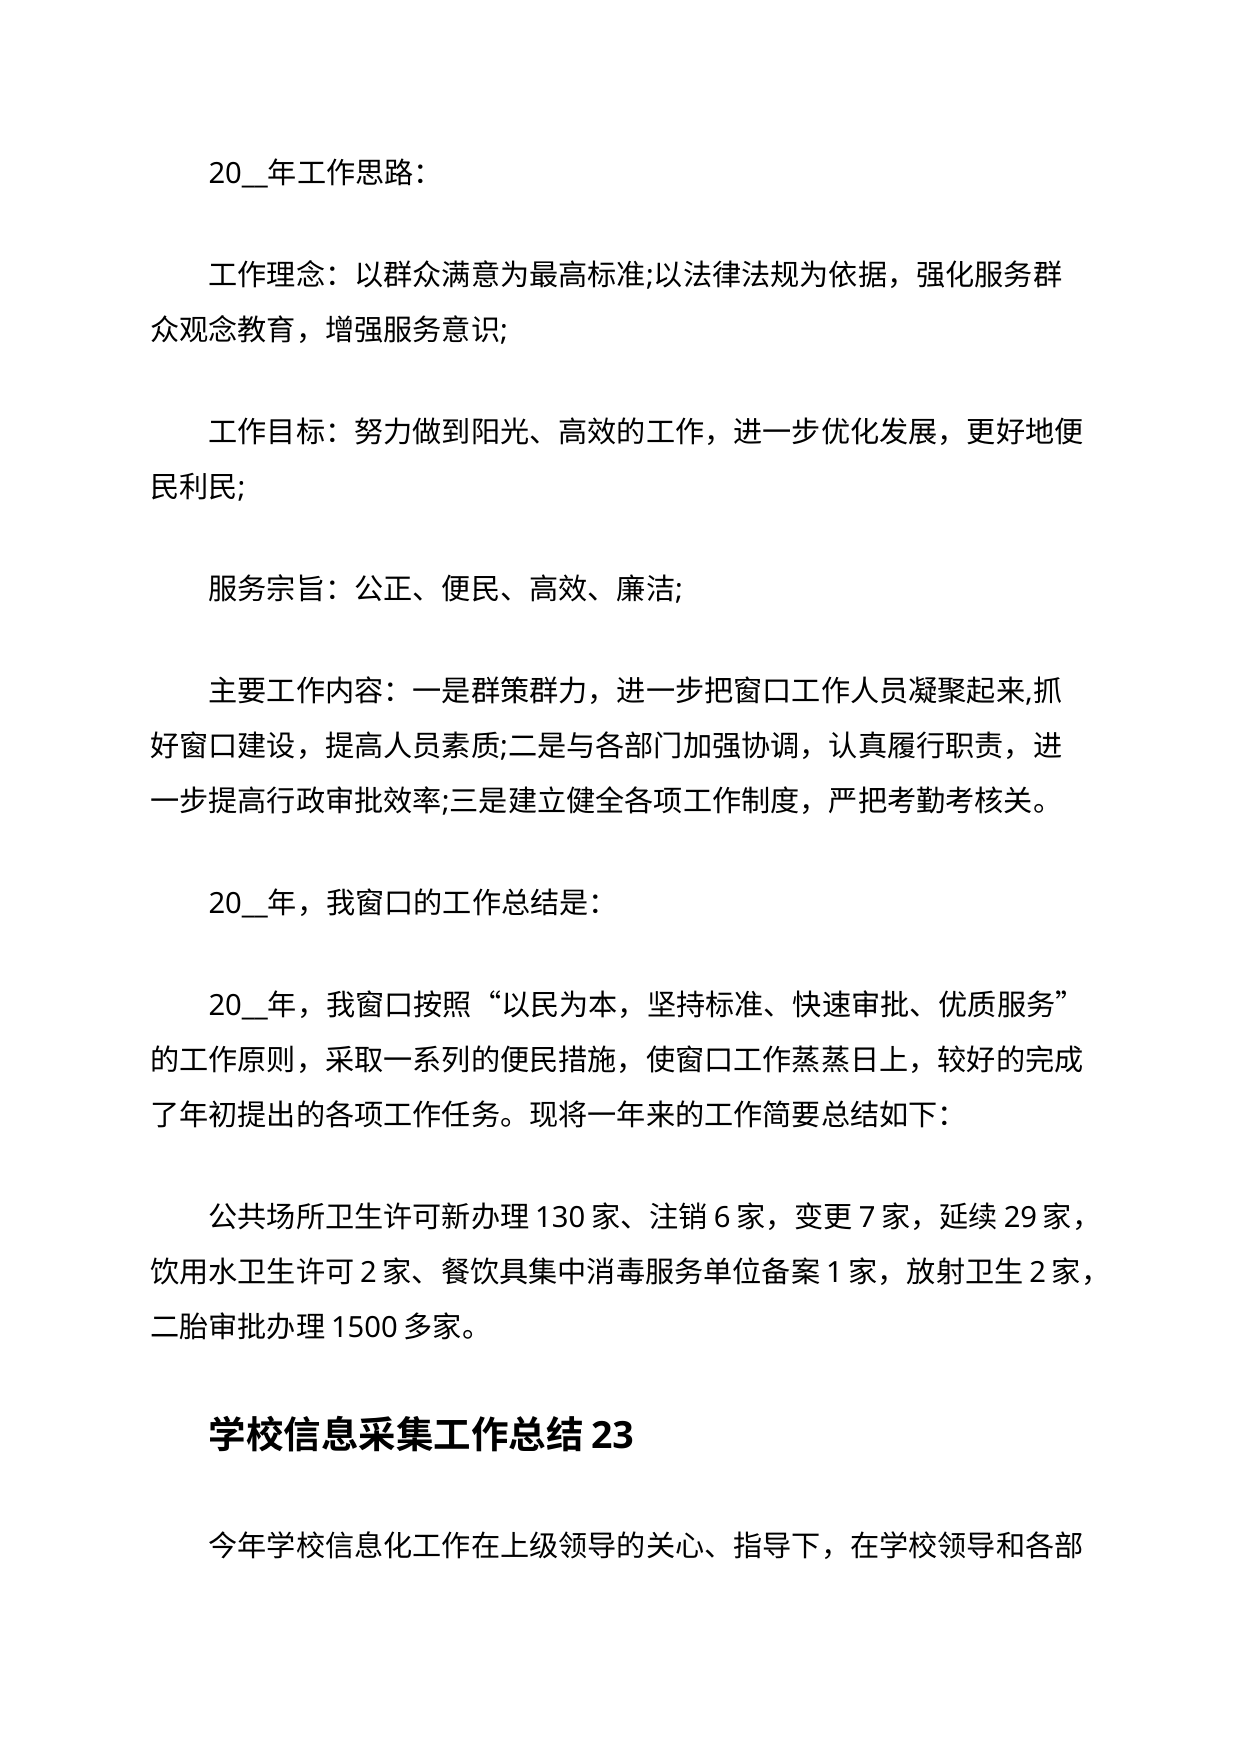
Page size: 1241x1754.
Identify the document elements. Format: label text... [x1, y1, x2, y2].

text 工作目标：努力做到阳光、高效的工作，进一步优化发展，更好地便民利民; [150, 409, 1090, 506]
text 20__年，我窗口的工作总结是： [150, 880, 1090, 922]
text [150, 1523, 1090, 1565]
text 20__年工作思路： [150, 150, 1090, 192]
text 20__年，我窗口按照“以民为本，坚持标准、快速审批、优质服务”的工作原则，采取一系列的便民措施，使窗口工作蒸蒸日上，较好的完成了年初提出的各项工作任务。现将一年来的工作简要总结如下： [150, 982, 1090, 1134]
text 公共场所卫生许可新办理130家、注销6家，变更7家，延续29家，饮用水卫生许可2家、餐饮具集中消毒服务单位备案1家，放射卫生2家，二胎审批办理1500多家。 [150, 1193, 1090, 1346]
text 工作理念：以群众满意为最高标准;以法律法规为依据，强化服务群众观念教育，增强服务意识; [150, 252, 1090, 349]
text 主要工作内容：一是群策群力，进一步把窗口工作人员凝聚起来,抓好窗口建设，提高人员素质;二是与各部门加强协调，认真履行职责，进一步提高行政审批效率;三是建立健全各项工作制度，严把考勤考核关。 [150, 668, 1090, 820]
text 服务宗旨：公正、便民、高效、廉洁; [150, 566, 1090, 608]
text 学校信息采集工作总结23 [150, 1405, 1090, 1460]
